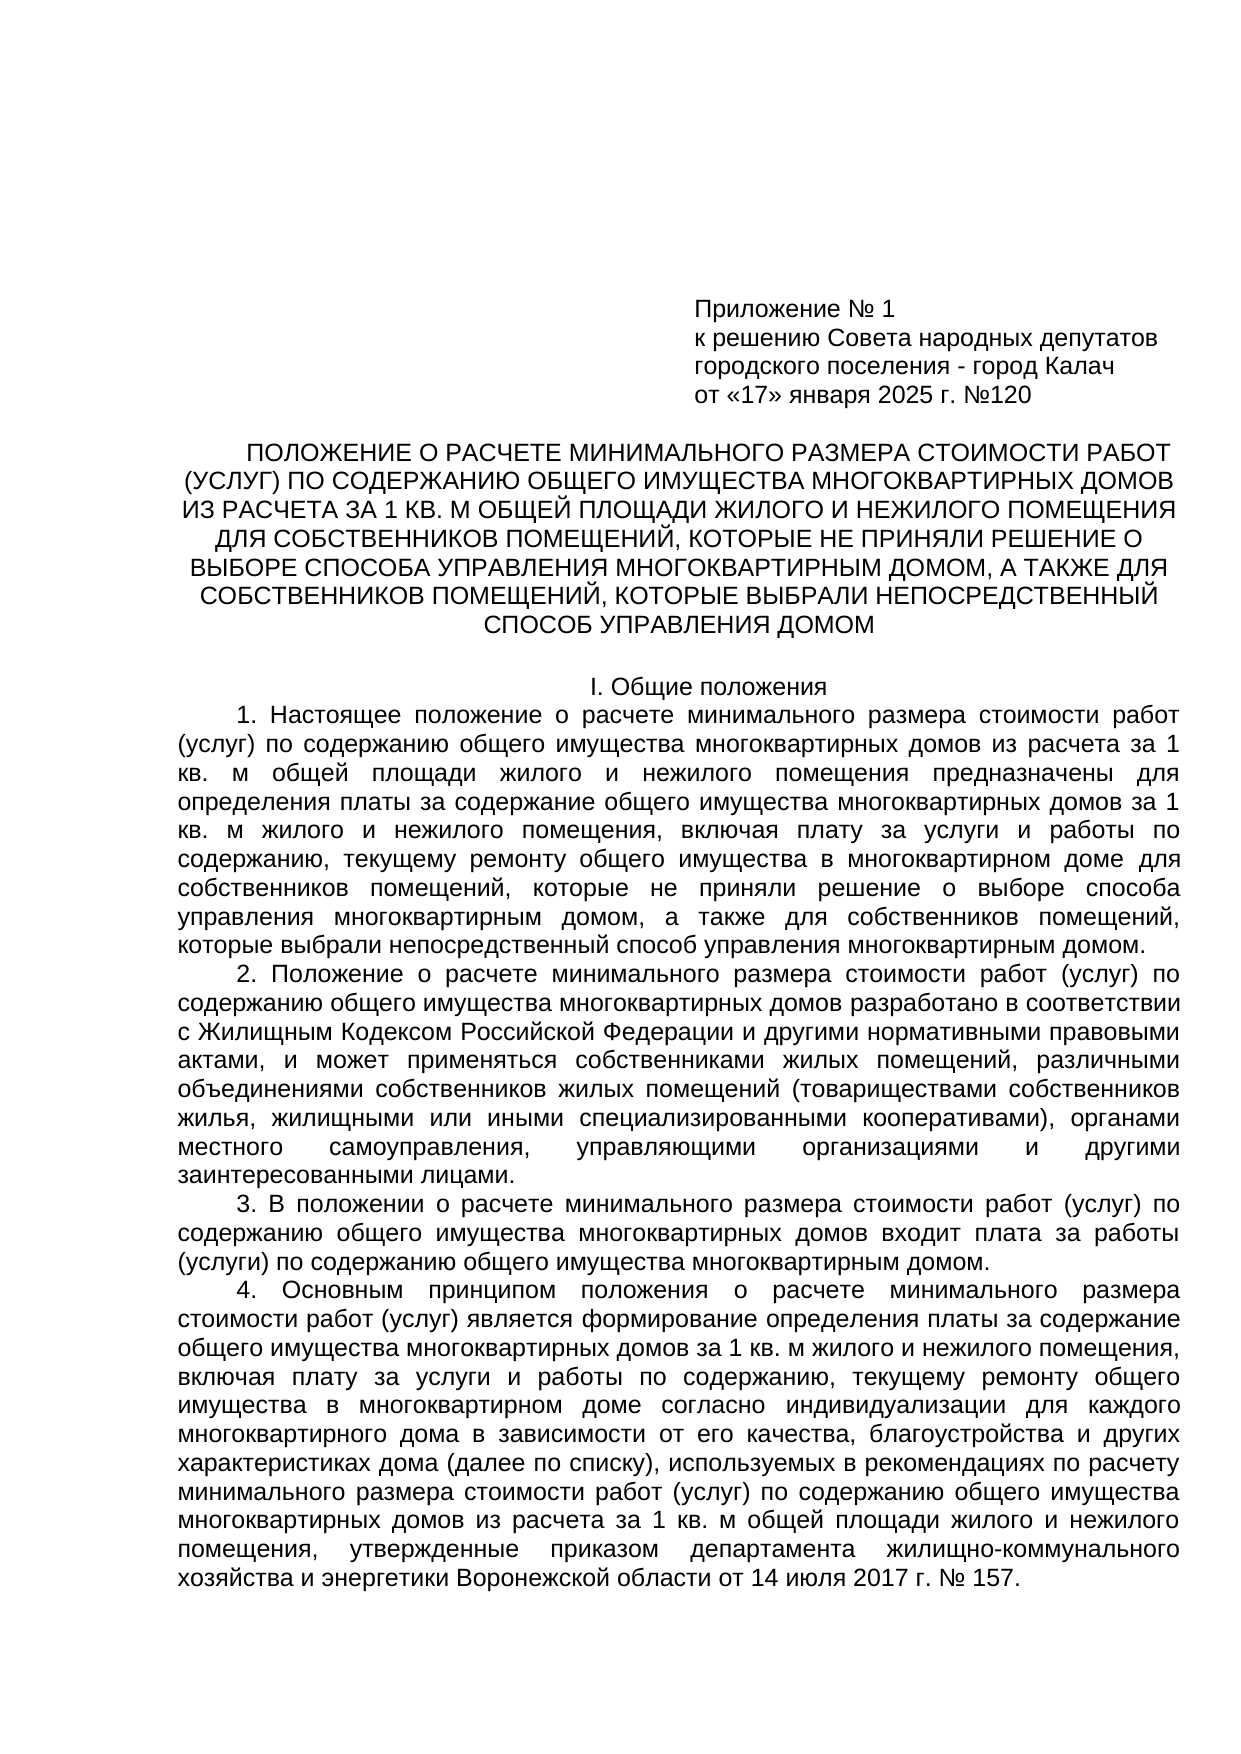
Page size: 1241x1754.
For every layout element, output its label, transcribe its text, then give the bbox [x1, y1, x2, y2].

subtitle 4. Основным принципом положения о расчете минимального размера стоимости работ (услуг) является формирование определения платы за содержание общего имущества многоквартирных домов за 1 кв. м жилого и нежилого помещения, включая плату за услуги и работы по содержанию, текущему ремонту общего имущества в многоквартирном доме согласно индивидуализации для каждого многоквартирного дома в зависимости от его качества, благоустройства и других характеристиках дома (далее по списку), используемых в рекомендациях по расчету минимального размера стоимости работ (услуг) по содержанию общего имущества многоквартирных домов из расчета за 1 кв. м общей площади жилого и нежилого помещения, утвержденные приказом департамента жилищно-коммунального хозяйства и энергетики Воронежской области от 14 июля 2017 г. № 157. [177, 1275, 1181, 1592]
text 2. Положение о расчете минимального размера стоимости работ (услуг) по содержанию общего имущества многоквартирных домов разработано в соответствии с Жилищным Кодексом Российской Федерации и другими нормативными правовыми актами, и может применяться собственниками жилых помещений, различными объединениями собственников жилых помещений (товариществами собственников жилья, жилищными или иными специализированными кооперативами), органами местного самоуправления, управляющими организациями и другими заинтересованными лицами. [177, 959, 1181, 1189]
subtitle к решению Совета народных депутатов [635, 322, 1181, 351]
subtitle 3. В положении о расчете минимального размера стоимости работ (услуг) по содержанию общего имущества многоквартирных домов входит плата за работы (услуги) по содержанию общего имущества многоквартирным домом. [177, 1189, 1181, 1275]
text 1. Настоящее положение о расчете минимального размера стоимости работ (услуг) по содержанию общего имущества многоквартирных домов из расчета за 1 кв. м общей площади жилого и нежилого помещения предназначены для определения платы за содержание общего имущества многоквартирных домов за 1 кв. м жилого и нежилого помещения, включая плату за услуги и работы по содержанию, текущему ремонту общего имущества в многоквартирном доме для собственников помещений, которые не приняли решение о выборе способа управления многоквартирным домом, а также для собственников помещений, которые выбрали непосредственный способ управления многоквартирным домом. [177, 700, 1181, 959]
subtitle городского поселения - город Калач [635, 351, 1181, 380]
subtitle ПОЛОЖЕНИЕ О РАСЧЕТЕ МИНИМАЛЬНОГО РАЗМЕРА СТОИМОСТИ РАБОТ (УСЛУГ) ПО СОДЕРЖАНИЮ ОБЩЕГО ИМУЩЕСТВА МНОГОКВАРТИРНЫХ ДОМОВ ИЗ РАСЧЕТА ЗА 1 КВ. М ОБЩЕЙ ПЛОЩАДИ ЖИЛОГО И НЕЖИЛОГО ПОМЕЩЕНИЯ ДЛЯ СОБСТВЕННИКОВ ПОМЕЩЕНИЙ, КОТОРЫЕ НЕ ПРИНЯЛИ РЕШЕНИЕ О ВЫБОРЕ СПОСОБА УПРАВЛЕНИЯ МНОГОКВАРТИРНЫМ ДОМОМ, А ТАКЖЕ ДЛЯ СОБСТВЕННИКОВ ПОМЕЩЕНИЙ, КОТОРЫЕ ВЫБРАЛИ НЕПОСРЕДСТВЕННЫЙ СПОСОБ УПРАВЛЕНИЯ ДОМОМ [177, 437, 1181, 639]
subtitle от «17» января 2025 г. №120 [635, 380, 1181, 409]
subtitle Приложение № 1 [635, 294, 1181, 322]
subtitle I. Общие положения [177, 672, 1181, 700]
